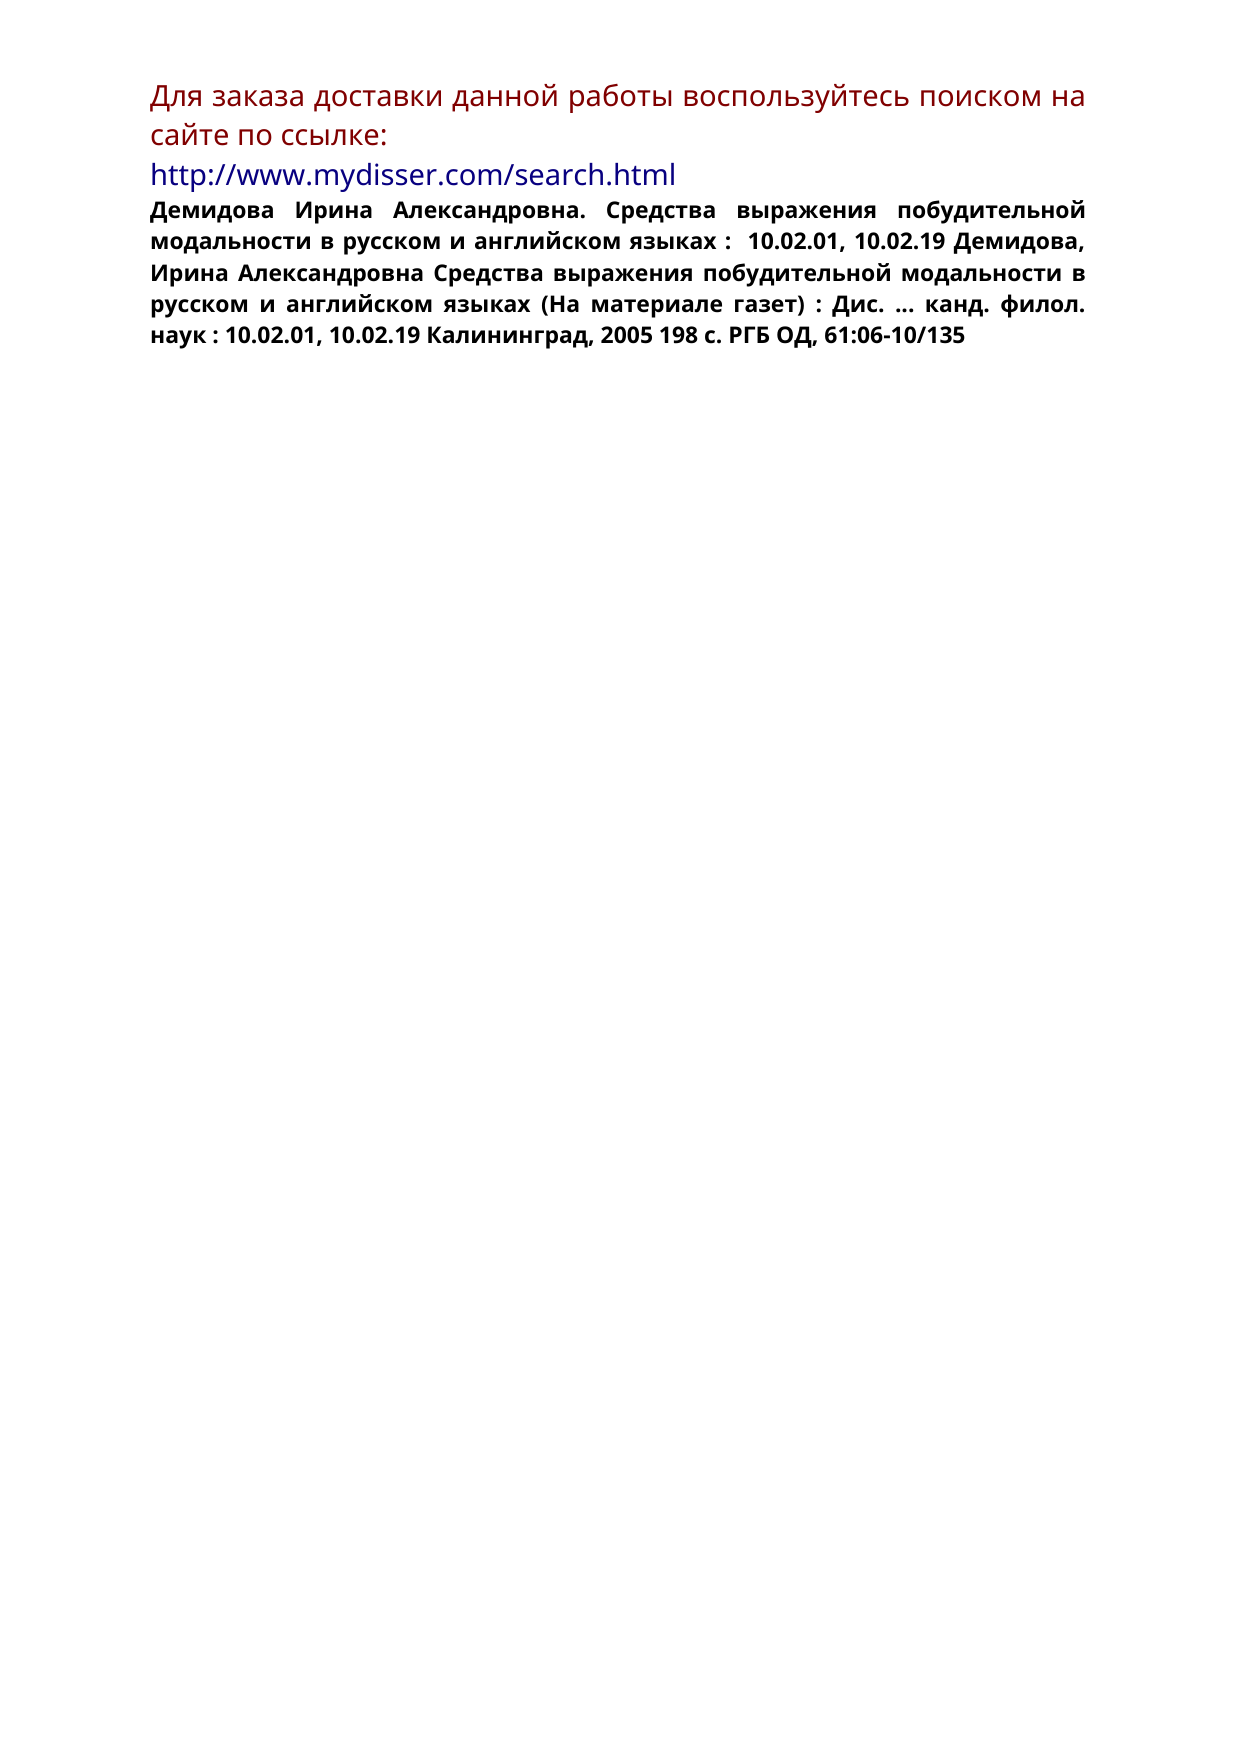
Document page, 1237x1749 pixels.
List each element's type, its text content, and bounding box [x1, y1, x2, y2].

text Демидова Ирина Александровна. Средства выражения побудительной модальности в русском и английском языках : 10.02.01, 10.02.19 Демидова, Ирина Александровна Средства выражения побудительной модальности в русском и английском языках (На материале газет) : Дис. ... канд. филол. наук : 10.02.01, 10.02.19 Калининград, 2005 198 с. РГБ ОД, 61:06-10/135 [150, 194, 1086, 350]
